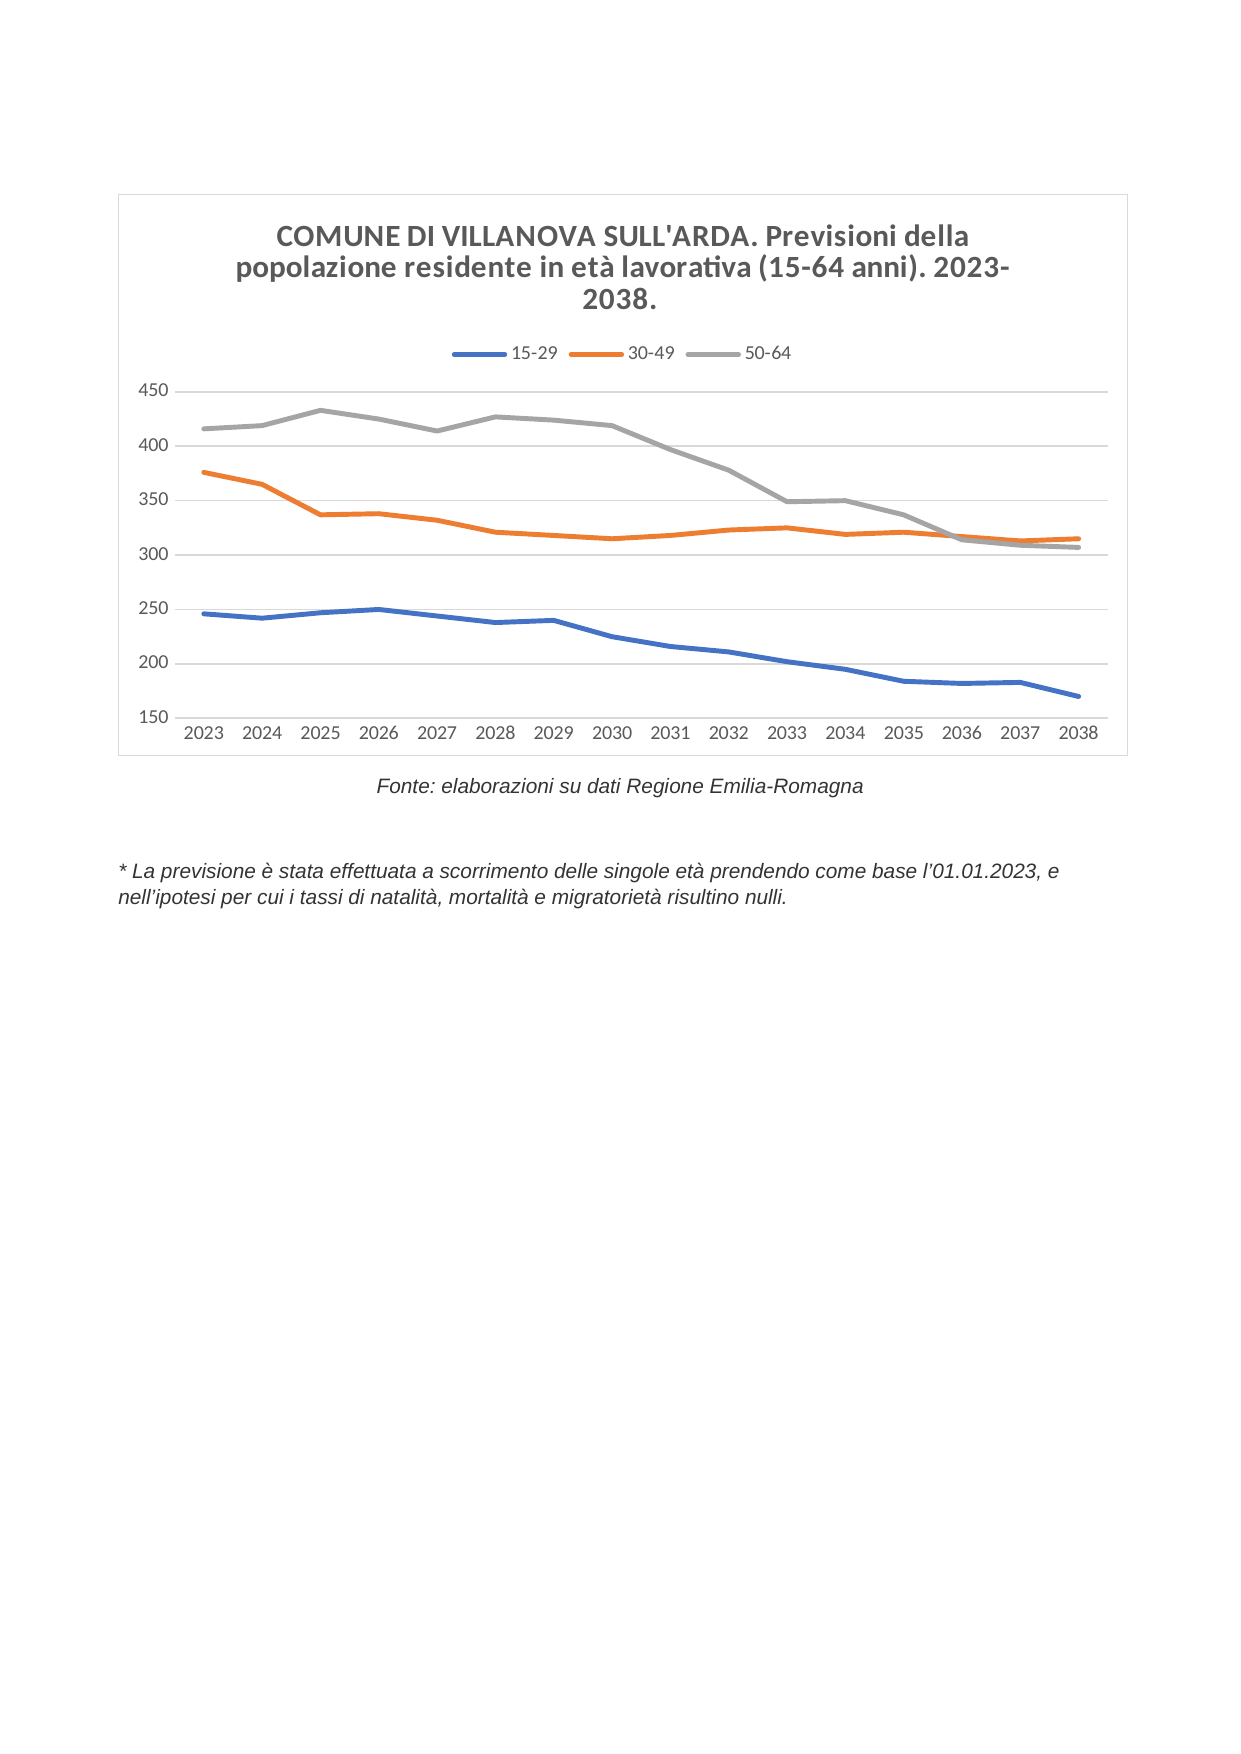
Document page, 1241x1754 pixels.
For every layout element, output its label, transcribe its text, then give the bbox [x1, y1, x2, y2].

text Fonte: elaborazioni su dati Regione Emilia-Romagna [118, 774, 1122, 798]
text * La previsione è stata effettuata a scorrimento delle singole età prendendo come base l’01.01.2023, e nell’ipotesi per cui i tassi di natalità, mortalità e migratorietà risultino nulli. [118, 859, 1122, 909]
